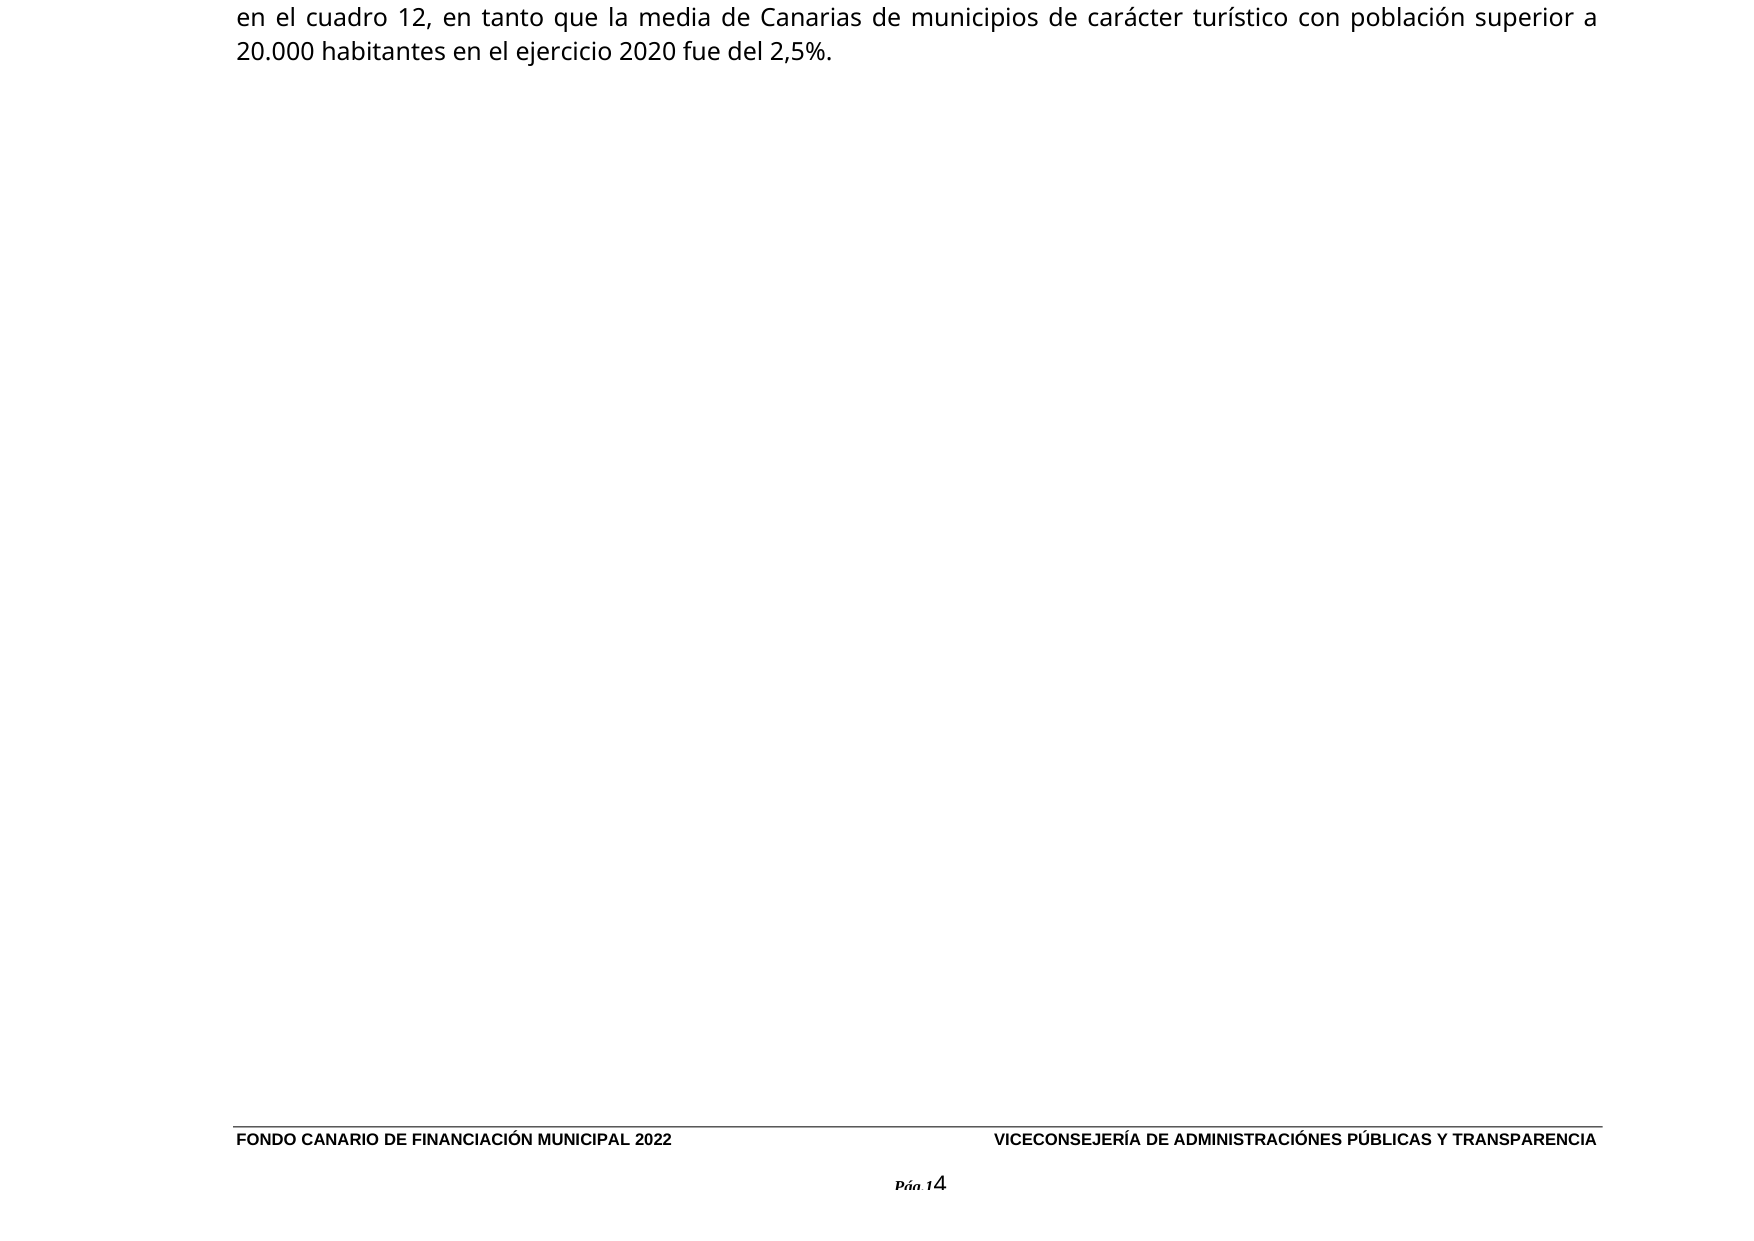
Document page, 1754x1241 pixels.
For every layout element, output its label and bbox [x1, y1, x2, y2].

text [236, 0, 1600, 68]
